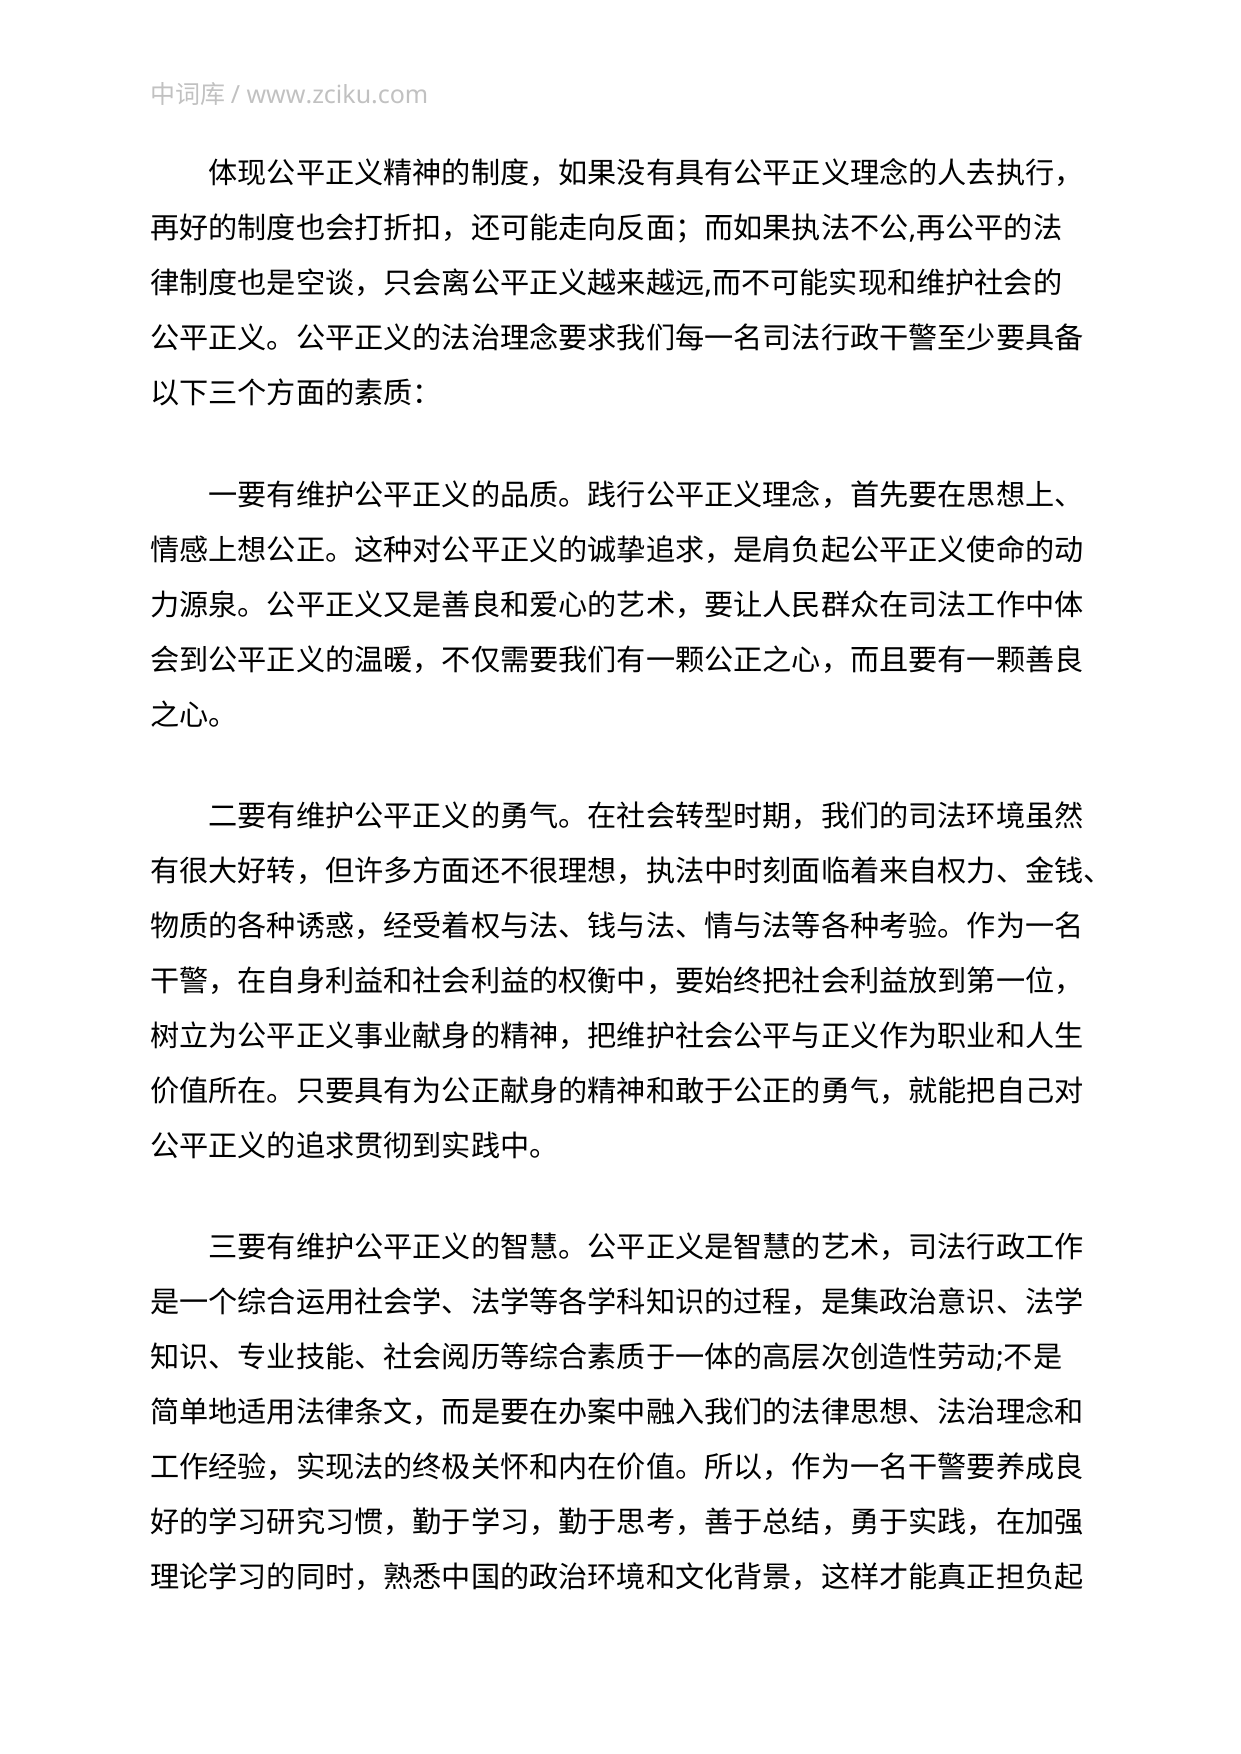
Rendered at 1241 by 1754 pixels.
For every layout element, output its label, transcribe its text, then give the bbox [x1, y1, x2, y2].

text 体现公平正义精神的制度，如果没有具有公平正义理念的人去执行，再好的制度也会打折扣，还可能走向反面；而如果执法不公,再公平的法律制度也是空谈，只会离公平正义越来越远,而不可能实现和维护社会的公平正义。公平正义的法治理念要求我们每一名司法行政干警至少要具备以下三个方面的素质： [150, 150, 1090, 412]
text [150, 1224, 1090, 1596]
text 一要有维护公平正义的品质。践行公平正义理念，首先要在思想上、情感上想公正。这种对公平正义的诚挚追求，是肩负起公平正义使命的动力源泉。公平正义又是善良和爱心的艺术，要让人民群众在司法工作中体会到公平正义的温暖，不仅需要我们有一颗公正之心，而且要有一颗善良之心。 [150, 472, 1090, 733]
text 二要有维护公平正义的勇气。在社会转型时期，我们的司法环境虽然有很大好转，但许多方面还不很理想，执法中时刻面临着来自权力、金钱、物质的各种诱惑，经受着权与法、钱与法、情与法等各种考验。作为一名干警，在自身利益和社会利益的权衡中，要始终把社会利益放到第一位，树立为公平正义事业献身的精神，把维护社会公平与正义作为职业和人生价值所在。只要具有为公正献身的精神和敢于公正的勇气，就能把自己对公平正义的追求贯彻到实践中。 [150, 793, 1090, 1164]
